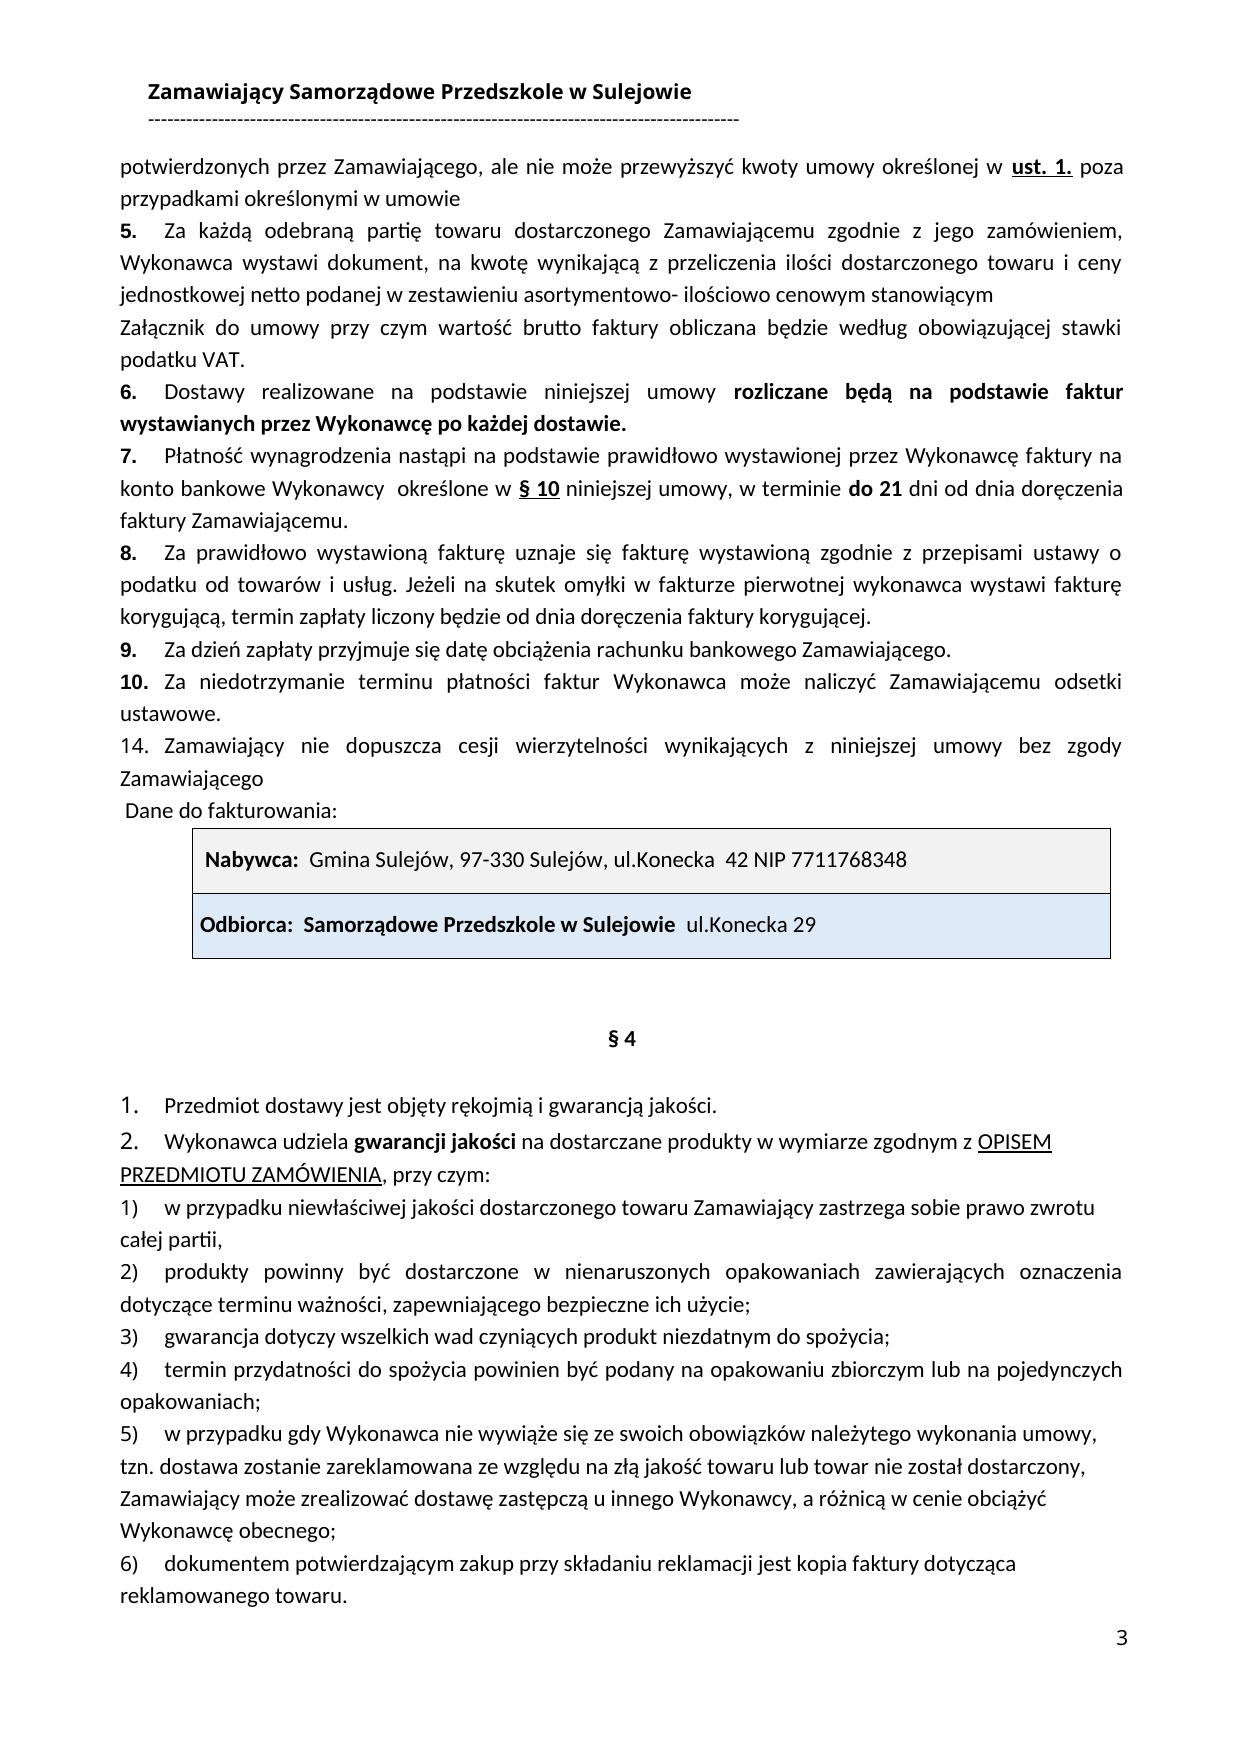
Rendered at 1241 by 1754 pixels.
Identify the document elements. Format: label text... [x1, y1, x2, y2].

subtitle § 4 [120, 1024, 1124, 1052]
list dokumentem potwierdzającym zakup przy składaniu reklamacji jest kopia faktury dotycząca reklamowanego towaru. [120, 1549, 1124, 1609]
list Dostawy realizowane na podstawie niniejszej umowy rozliczane będą na podstawie faktur wystawianych przez Wykonawcę po każdej dostawie. [120, 377, 1124, 437]
list gwarancja dotyczy wszelkich wad czyniących produkt niezdatnym do spożycia; [120, 1322, 1124, 1351]
list Za niedotrzymanie terminu płatności faktur Wykonawca może naliczyć Zamawiającemu odsetki ustawowe. [120, 667, 1124, 727]
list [120, 152, 1124, 212]
list w przypadku niewłaściwej jakości dostarczonego towaru Zamawiający zastrzega sobie prawo zwrotu całej partii, [120, 1193, 1124, 1253]
list Za dzień zapłaty przyjmuje się datę obciążenia rachunku bankowego Zamawiającego. [120, 635, 1124, 663]
list w przypadku gdy Wykonawca nie wywiąże się ze swoich obowiązków należytego wykonania umowy, tzn. dostawa zostanie zareklamowana ze względu na złą jakość towaru lub towar nie został dostarczony, Zamawiający może zrealizować dostawę zastępczą u innego Wykonawcy, a różnicą w cenie obciążyć Wykonawcę obecnego; [120, 1419, 1124, 1544]
list Przedmiot dostawy jest objęty rękojmią i gwarancją jakości. [120, 1089, 1124, 1120]
text Dane do fakturowania: [120, 796, 1124, 824]
table_cell Odbiorca: Samorządowe Przedszkole w Sulejowie ul.Konecka 29 [193, 894, 1110, 958]
list Płatność wynagrodzenia nastąpi na podstawie prawidłowo wystawionej przez Wykonawcę faktury na konto bankowe Wykonawcy określone w § 10 niniejszej umowy, w terminie do 21 dni od dnia doręczenia faktury Zamawiającemu. [120, 442, 1124, 534]
list termin przydatności do spożycia powinien być podany na opakowaniu zbiorczym lub na pojedynczych opakowaniach; [120, 1355, 1124, 1415]
list Zamawiający nie dopuszcza cesji wierzytelności wynikających z niniejszej umowy bez zgody Zamawiającego [120, 731, 1124, 792]
list Za prawidłowo wystawioną fakturę uznaje się fakturę wystawioną zgodnie z przepisami ustawy o podatku od towarów i usług. Jeżeli na skutek omyłki w fakturze pierwotnej wykonawca wystawi fakturę korygującą, termin zapłaty liczony będzie od dnia doręczenia faktury korygującej. [120, 538, 1124, 631]
table_header Nabywca: Gmina Sulejów, 97-330 Sulejów, ul.Konecka 42 NIP 7711768348 [193, 829, 1110, 893]
text Załącznik do umowy przy czym wartość brutto faktury obliczana będzie według obowiązującej stawki podatku VAT. [120, 313, 1124, 373]
list produkty powinny być dostarczone w nienaruszonych opakowaniach zawierających oznaczenia dotyczące terminu ważności, zapewniającego bezpieczne ich użycie; [120, 1257, 1124, 1318]
list Wykonawca udziela gwarancji jakości na dostarczane produkty w wymiarze zgodnym z OPISEM PRZEDMIOTU ZAMÓWIENIA, przy czym: [120, 1125, 1124, 1188]
list Za każdą odebraną partię towaru dostarczonego Zamawiającemu zgodnie z jego zamówieniem, Wykonawca wystawi dokument, na kwotę wynikającą z przeliczenia ilości dostarczonego towaru i ceny jednostkowej netto podanej w zestawieniu asortymentowo- ilościowo cenowym stanowiącym [120, 216, 1124, 309]
